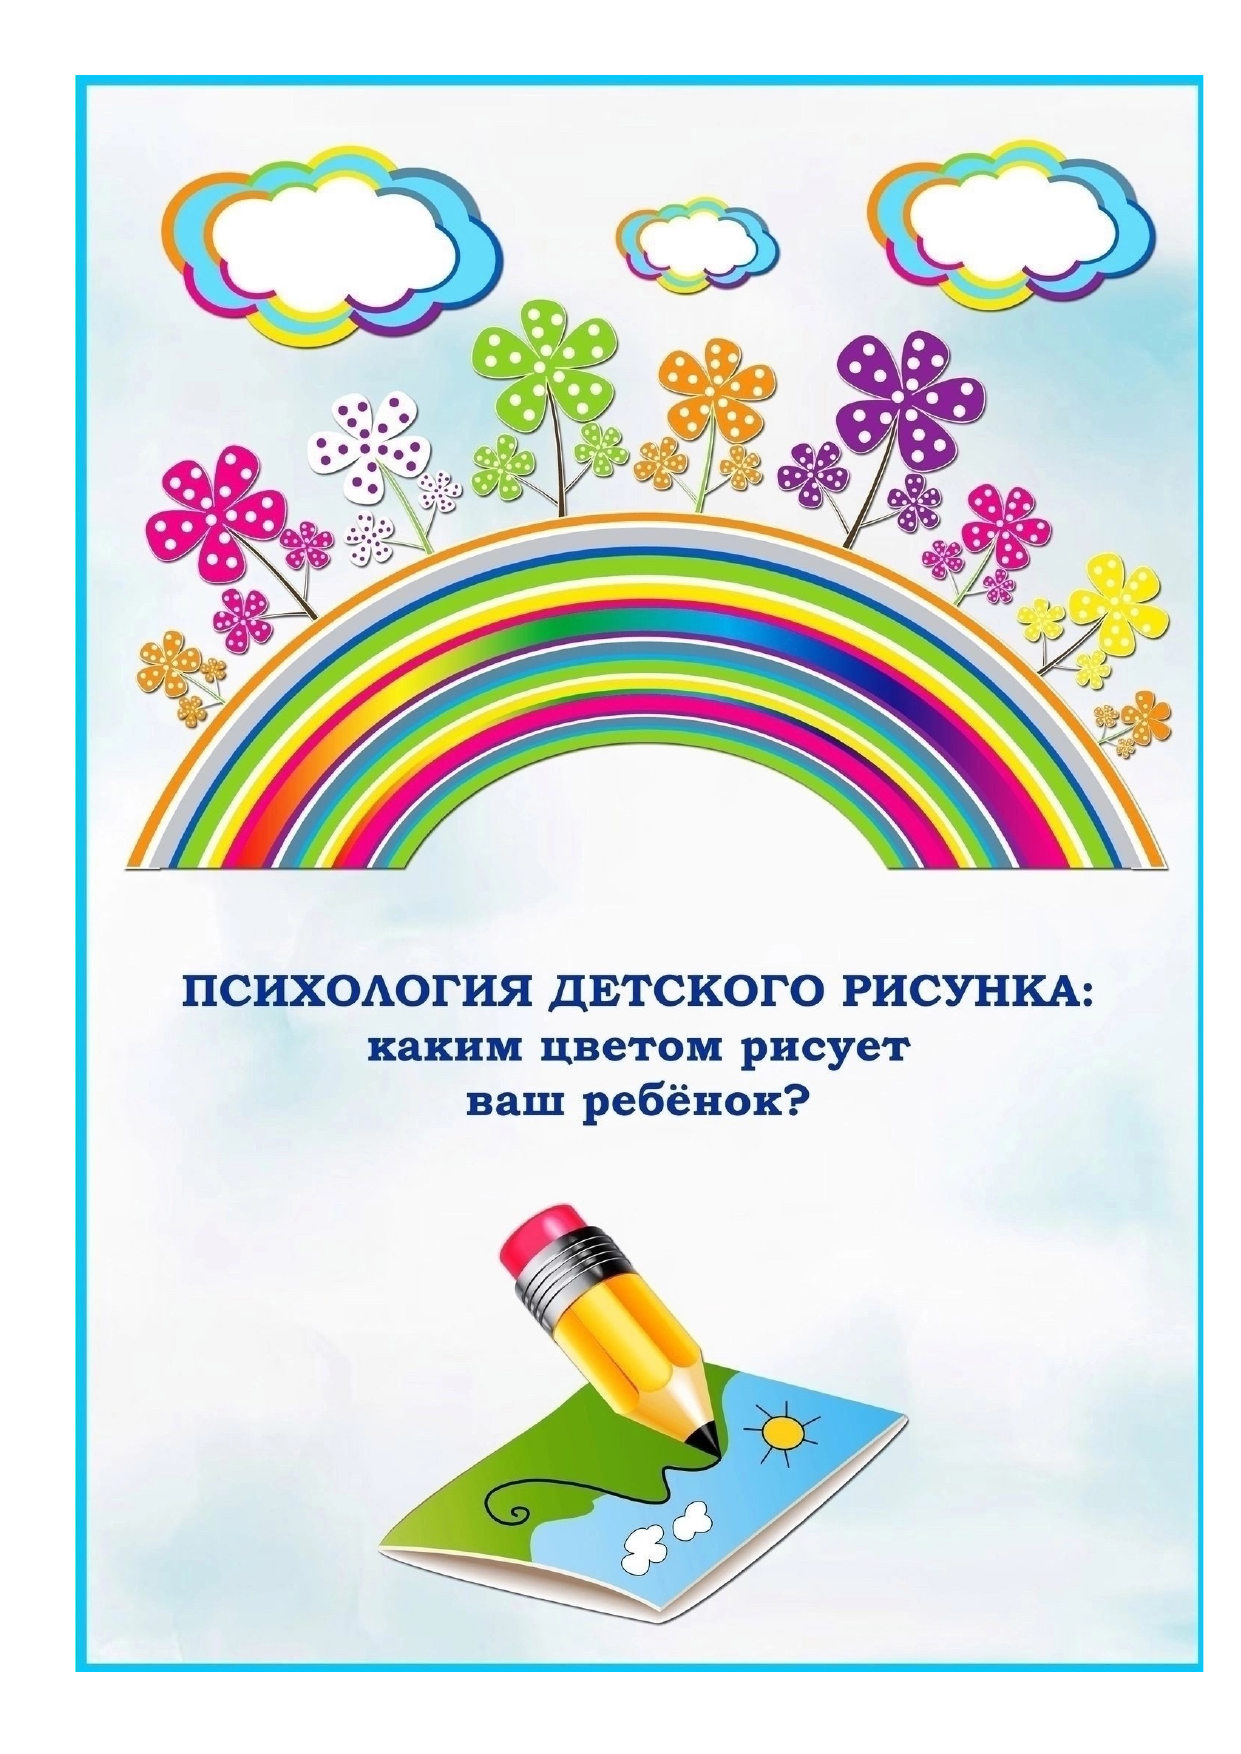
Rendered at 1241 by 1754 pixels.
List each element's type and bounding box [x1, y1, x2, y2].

picture [75, 75, 1204, 1672]
